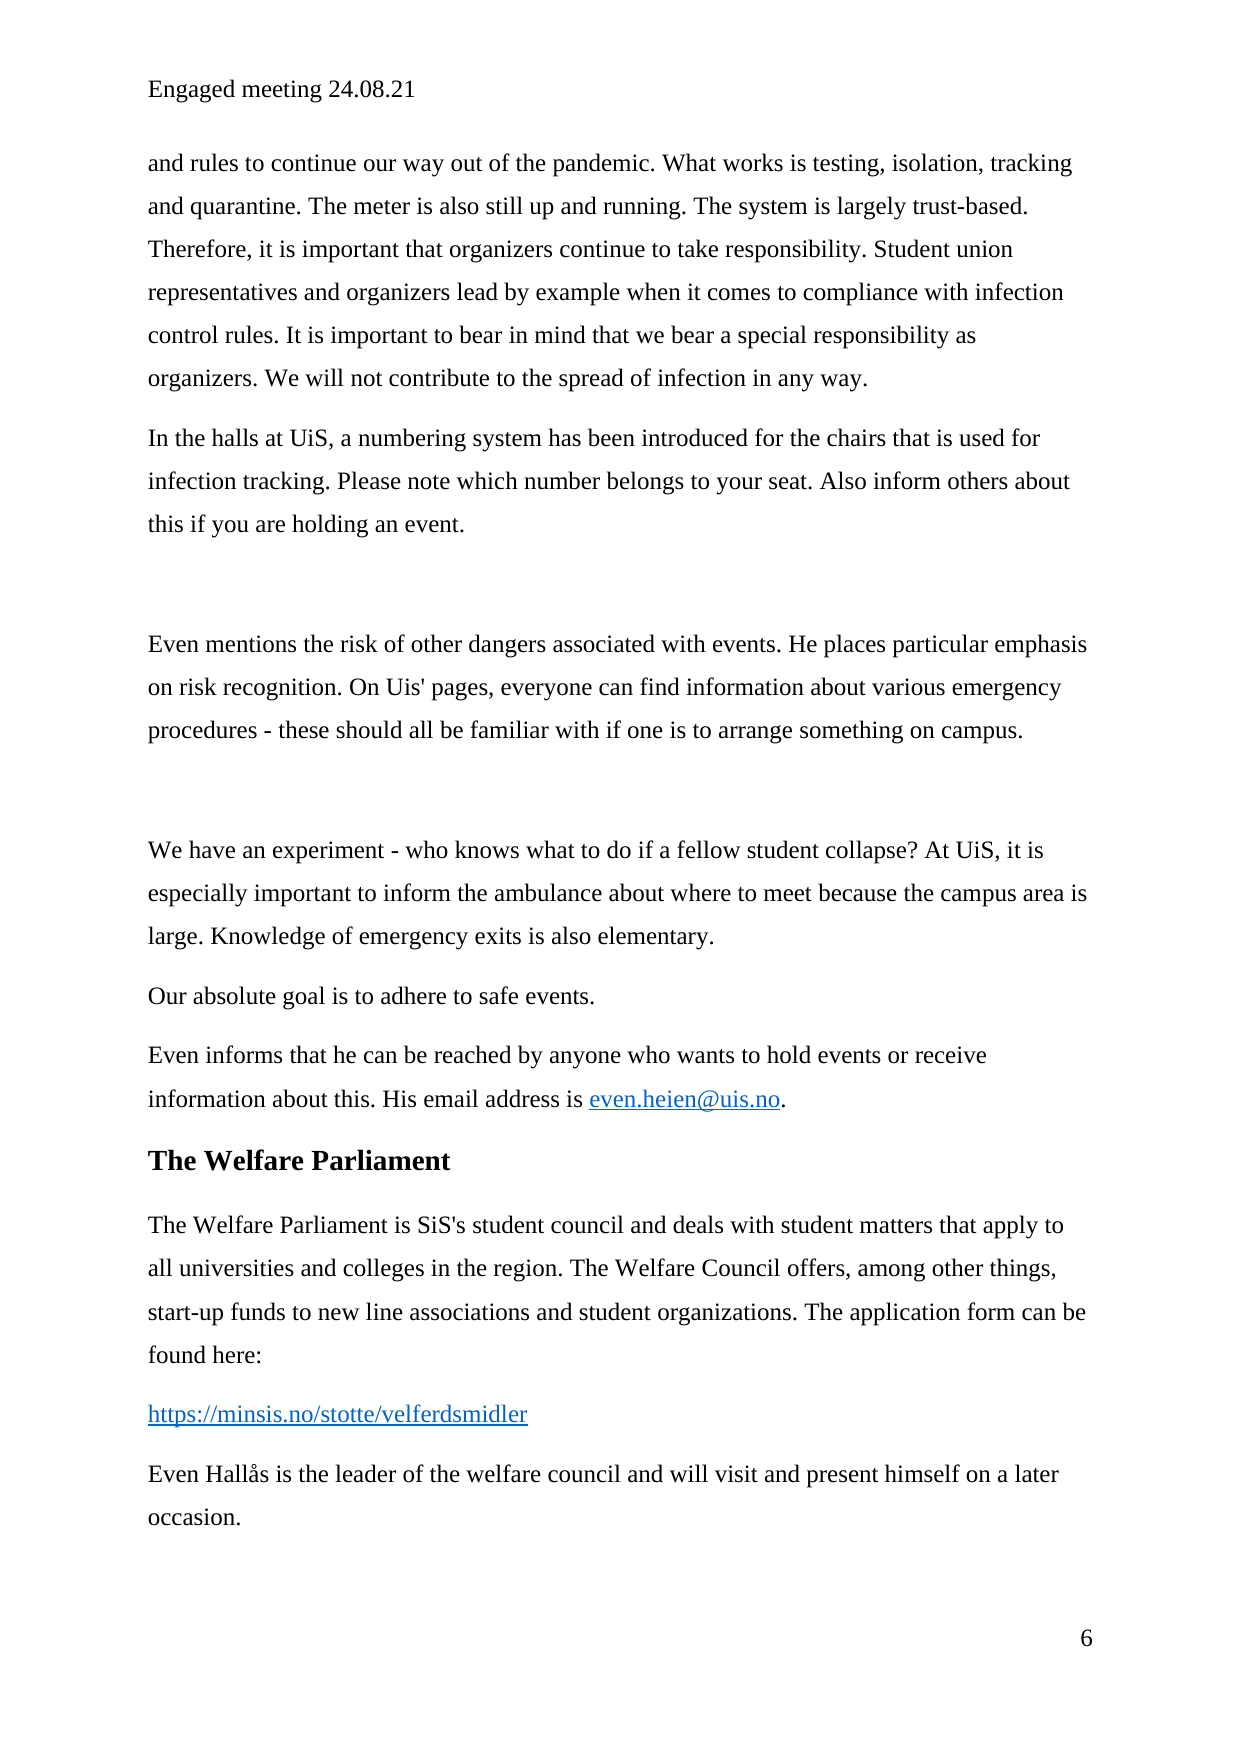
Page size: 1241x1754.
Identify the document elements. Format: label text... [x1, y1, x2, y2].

text The Welfare Parliament is SiS's student council and deals with student matters that apply to all universities and colleges in the region. The Welfare Council offers, among other things, start-up funds to new line associations and student organizations. The application form can be found here: [148, 1210, 1093, 1368]
text The Welfare Parliament [148, 1143, 1093, 1177]
text Even mentions the risk of other dangers associated with events. He places particular emphasis on risk recognition. On Uis' pages, everyone can find information about various emergency procedures - these should all be familiar with if one is to arrange something on campus. [148, 629, 1093, 744]
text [148, 148, 1093, 392]
text Even Hallås is the leader of the welfare council and will visit and present himself on a later occasion. [148, 1459, 1093, 1531]
text We have an experiment - who knows what to do if a fellow student collapse? At UiS, it is especially important to inform the ambulance about where to meet because the campus area is large. Knowledge of emergency exits is also elementary. [148, 835, 1093, 950]
text https://minsis.no/stotte/velferdsmidler [148, 1399, 1093, 1428]
text In the halls at UiS, a numbering system has been introduced for the chairs that is used for infection tracking. Please note which number belongs to your seat. Also inform others about this if you are holding an event. [148, 423, 1093, 538]
text Our absolute goal is to adhere to safe events. [148, 981, 1093, 1009]
text Even informs that he can be reached by anyone who wants to hold events or receive information about this. His email address is even.heien@uis.no. [148, 1041, 1093, 1112]
